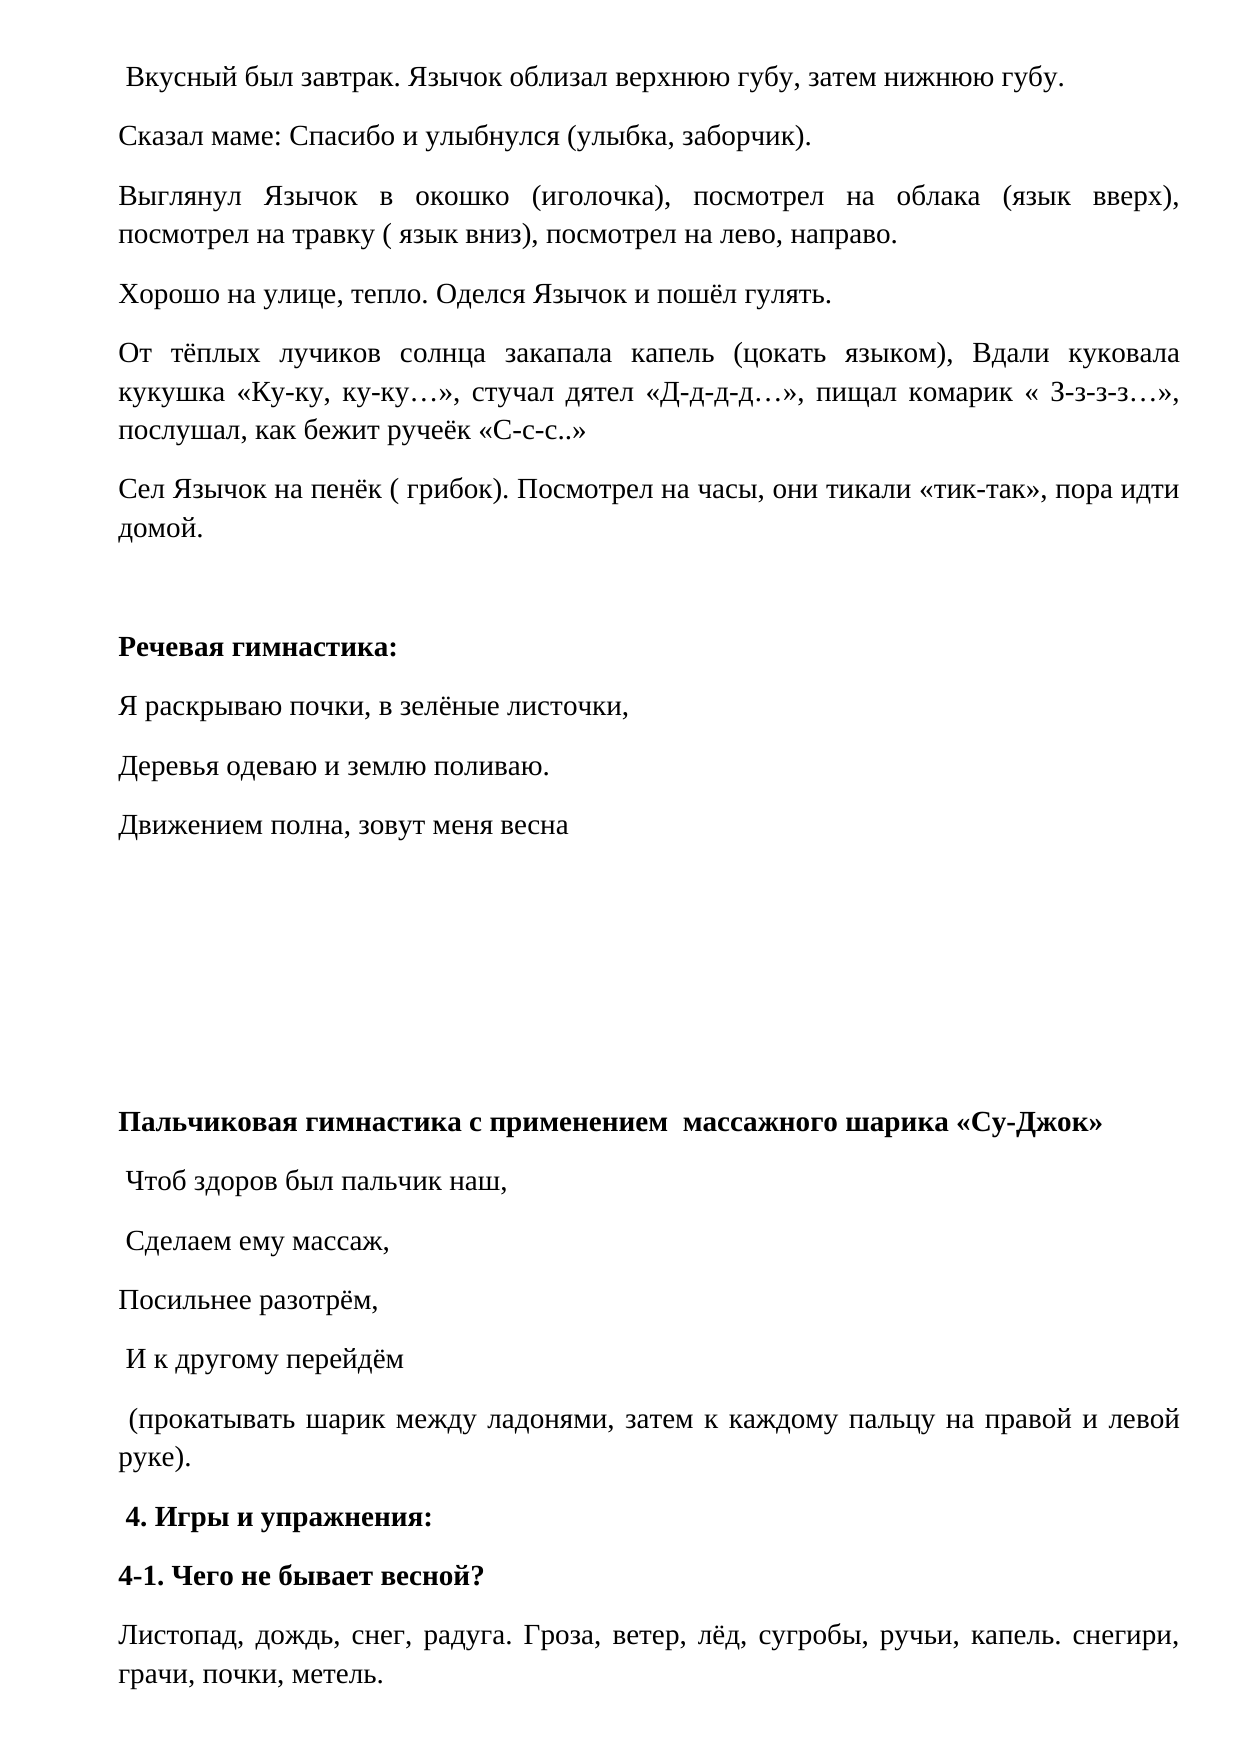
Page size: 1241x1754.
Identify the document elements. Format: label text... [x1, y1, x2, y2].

text Сказал маме: Спасибо и улыбнулся (улыбка, заборчик). [118, 118, 1181, 152]
text Пальчиковая гимнастика с применением массажного шарика «Су-Джок» [118, 1104, 1181, 1137]
text От тёплых лучиков солнца закапала капель (цокать языком), Вдали куковала кукушка «Ку-ку, ку-ку…», стучал дятел «Д-д-д-д…», пищал комарик « З-з-з-з…», послушал, как бежит ручеёк «С-с-с..» [118, 335, 1181, 446]
text Сел Язычок на пенёк ( грибок). Посмотрел на часы, они тикали «тик-так», пора идти домой. [118, 472, 1181, 544]
text Вкусный был завтрак. Язычок облизал верхнюю губу, затем нижнюю губу. [118, 59, 1181, 93]
text Выглянул Язычок в окошко (иголочка), посмотрел на облака (язык вверх), посмотрел на травку ( язык вниз), посмотрел на лево, направо. [118, 178, 1181, 250]
text Хорошо на улице, тепло. Оделся Язычок и пошёл гулять. [118, 276, 1181, 309]
text Посильнее разотрём, [118, 1282, 1181, 1316]
text 4-1. Чего не бывает весной? [118, 1558, 1181, 1592]
text Движением полна, зовут меня весна [118, 807, 1181, 841]
text Я раскрываю почки, в зелёные листочки, [118, 688, 1181, 722]
text Деревья одеваю и землю поливаю. [118, 748, 1181, 781]
text Речевая гимнастика: [118, 629, 1181, 662]
text 4. Игры и упражнения: [118, 1499, 1181, 1532]
text Сделаем ему массаж, [118, 1223, 1181, 1256]
text (прокатывать шарик между ладонями, затем к каждому пальцу на правой и левой руке). [118, 1401, 1181, 1473]
text Листопад, дождь, снег, радуга. Гроза, ветер, лёд, сугробы, ручьи, капель. снегири, грачи, почки, метель. [118, 1617, 1181, 1689]
text И к другому перейдём [118, 1341, 1181, 1375]
text Чтоб здоров был пальчик наш, [118, 1163, 1181, 1197]
